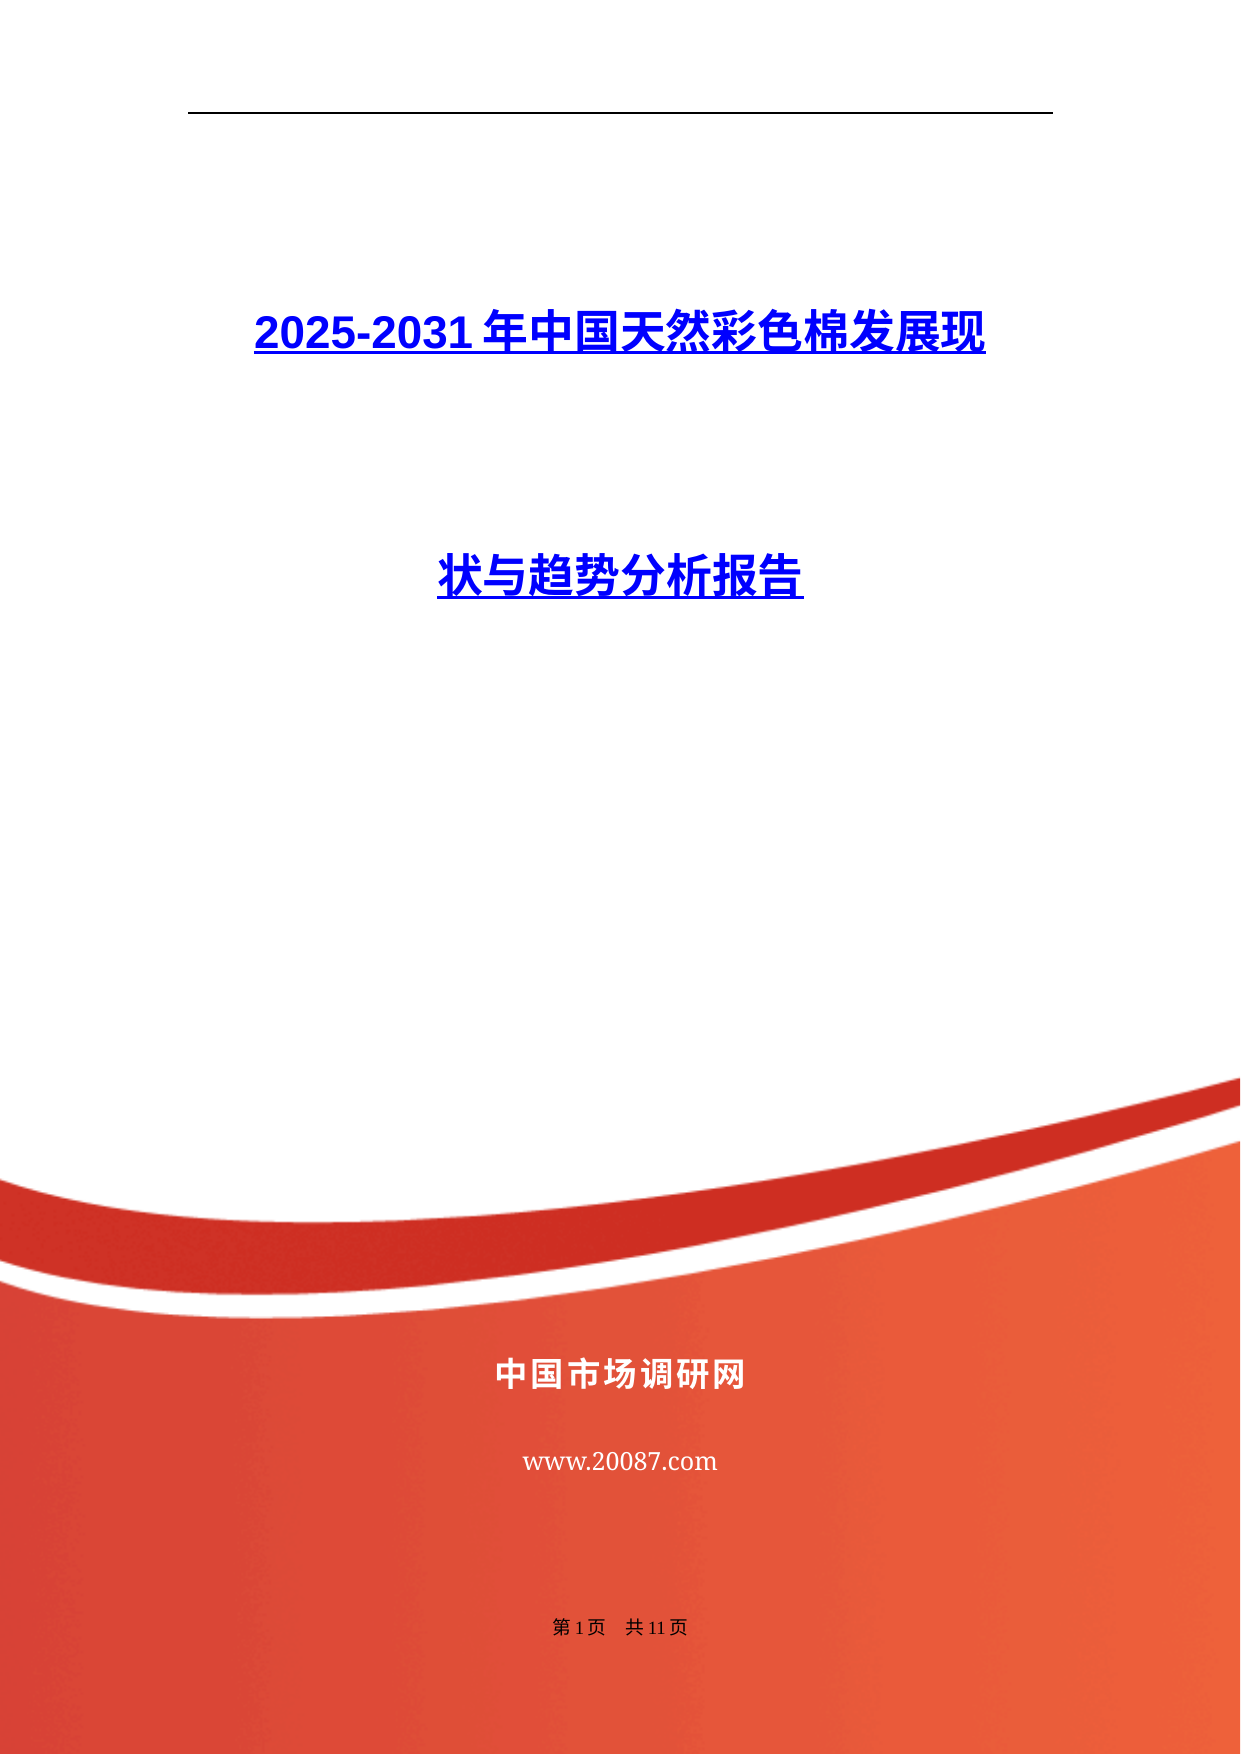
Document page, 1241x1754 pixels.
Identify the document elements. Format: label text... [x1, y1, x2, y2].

table_header 2025-2031年中国天然彩色棉发展现状与趋势分析报告 [188, 207, 1053, 773]
subtitle 中国市场调研网 [187, 1339, 1053, 1404]
text www.20087.com [187, 1428, 1053, 1493]
picture [0, 1006, 1241, 1754]
